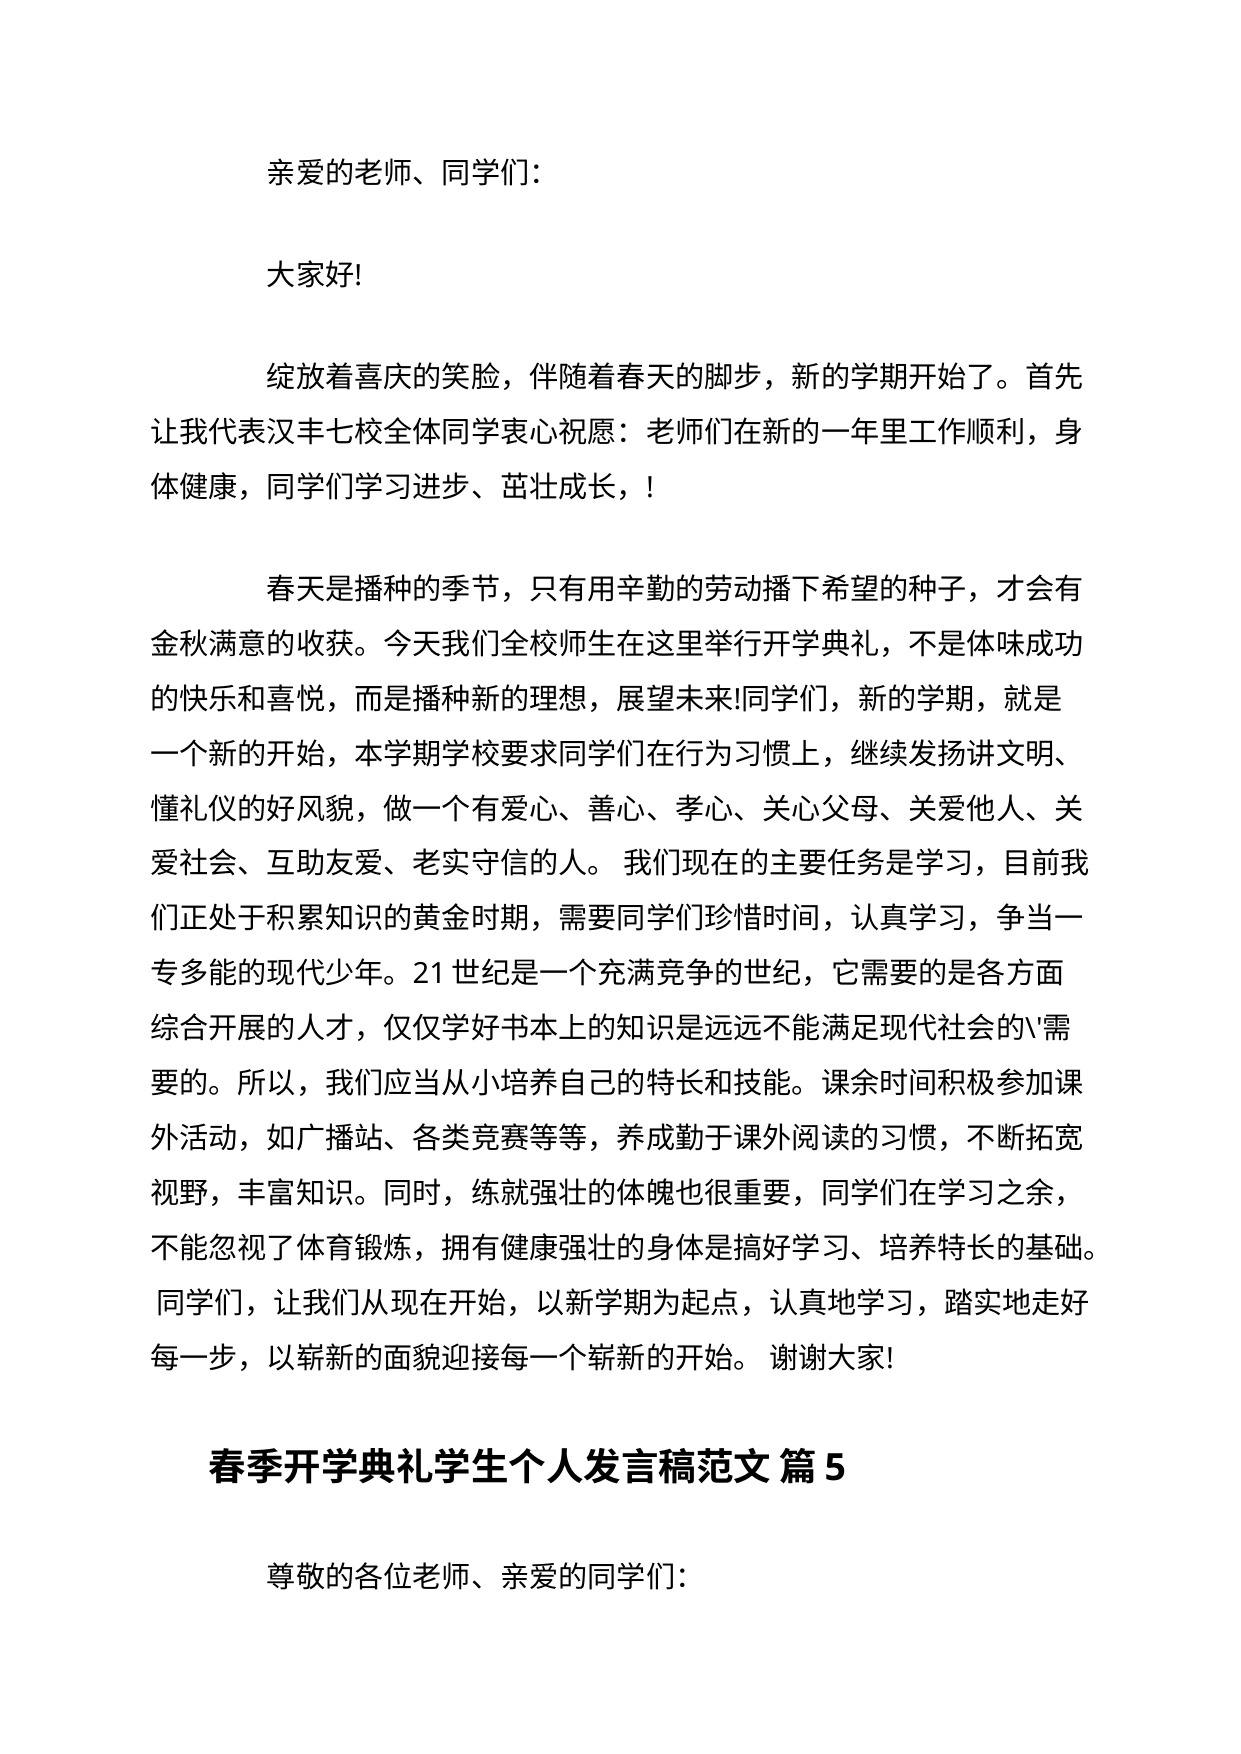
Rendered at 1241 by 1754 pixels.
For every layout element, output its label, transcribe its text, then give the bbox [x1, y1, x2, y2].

text 尊敬的各位老师、亲爱的同学们： [150, 1554, 1090, 1596]
text 亲爱的老师、同学们： [150, 150, 1090, 192]
text 大家好! [150, 252, 1090, 294]
text 绽放着喜庆的笑脸，伴随着春天的脚步，新的学期开始了。首先让我代表汉丰七校全体同学衷心祝愿：老师们在新的一年里工作顺利，身体健康，同学们学习进步、茁壮成长，! [150, 354, 1090, 506]
text 春天是播种的季节，只有用辛勤的劳动播下希望的种子，才会有金秋满意的收获。今天我们全校师生在这里举行开学典礼，不是体味成功的快乐和喜悦，而是播种新的理想，展望未来!同学们，新的学期，就是一个新的开始，本学期学校要求同学们在行为习惯上，继续发扬讲文明、懂礼仪的好风貌，做一个有爱心、善心、孝心、关心父母、关爱他人、关爱社会、互助友爱、老实守信的人。 我们现在的主要任务是学习，目前我们正处于积累知识的黄金时期，需要同学们珍惜时间，认真学习，争当一专多能的现代少年。21世纪是一个充满竞争的世纪，它需要的是各方面综合开展的人才，仅仅学好书本上的知识是远远不能满足现代社会的\'需要的。所以，我们应当从小培养自己的特长和技能。课余时间积极参加课外活动，如广播站、各类竞赛等等，养成勤于课外阅读的习惯，不断拓宽视野，丰富知识。同时，练就强壮的体魄也很重要，同学们在学习之余，不能忽视了体育锻炼，拥有健康强壮的身体是搞好学习、培养特长的基础。 同学们，让我们从现在开始，以新学期为起点，认真地学习，踏实地走好每一步，以崭新的面貌迎接每一个崭新的开始。 谢谢大家! [150, 566, 1090, 1377]
text 春季开学典礼学生个人发言稿范文 篇5 [150, 1436, 1090, 1491]
